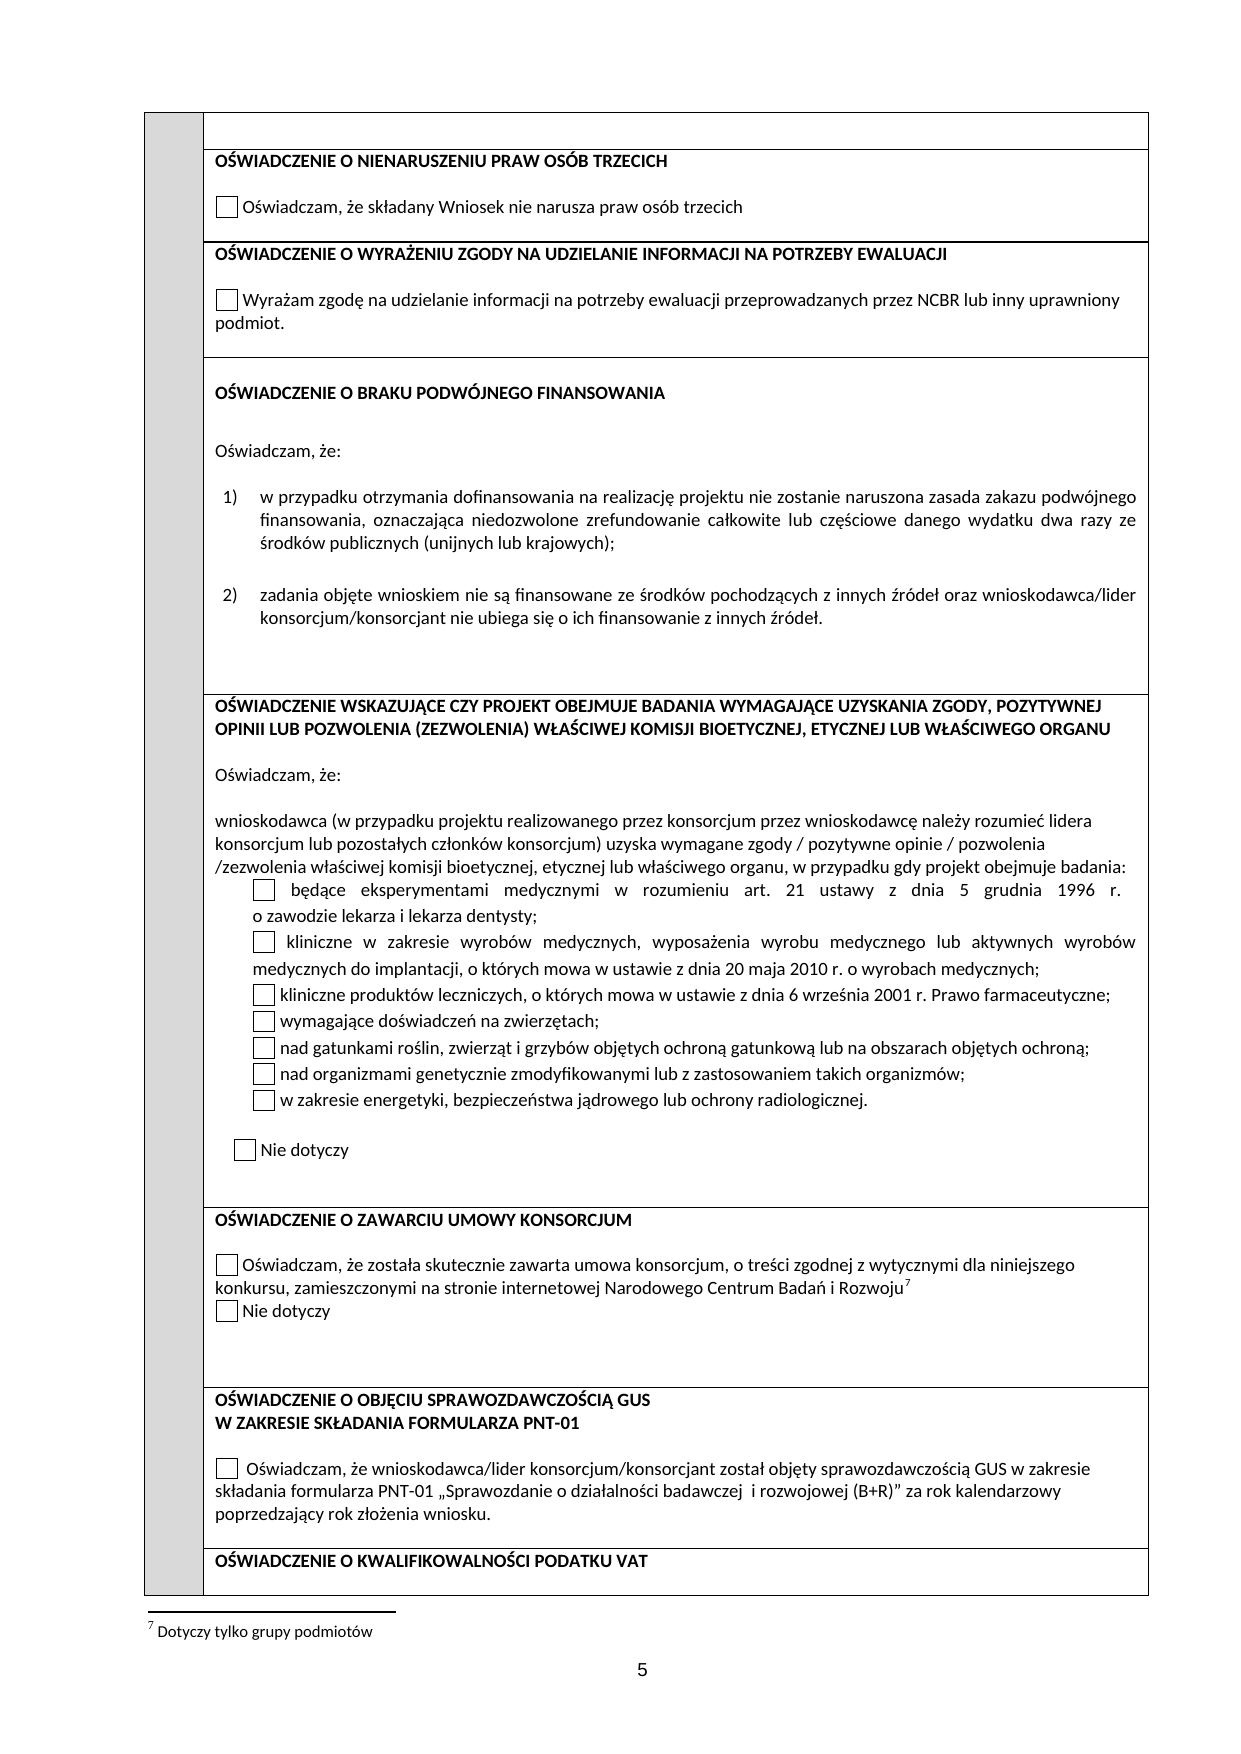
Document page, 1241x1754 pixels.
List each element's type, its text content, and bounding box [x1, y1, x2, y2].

table_cell OŚWIADCZENIE O NIENARUSZENIU PRAW OSÓB TRZECICH Oświadczam, że składany Wniosek nie narusza praw osób trzecich [204, 150, 1148, 241]
table_cell OŚWIADCZENIE O BRAKU PODWÓJNEGO FINANSOWANIA Oświadczam, że: w przypadku otrzymania dofinansowania na realizację projektu nie zostanie naruszona zasada zakazu podwójnego finansowania, oznaczająca niedozwolone zrefundowanie całkowite lub częściowe danego wydatku dwa razy ze środków publicznych (unijnych lub krajowych); zadania objęte wnioskiem nie są finansowane ze środków pochodzących z innych źródeł oraz wnioskodawca/lider konsorcjum/konsorcjant nie ubiega się o ich finansowanie z innych źródeł. [204, 358, 1148, 693]
table_cell OŚWIADCZENIE O OBJĘCIU SPRAWOZDAWCZOŚCIĄ GUS W ZAKRESIE SKŁADANIA FORMULARZA PNT-01 Oświadczam, że wnioskodawca/lider konsorcjum/konsorcjant został objęty sprawozdawczością GUS w zakresie składania formularza PNT-01 „Sprawozdanie o działalności badawczej i rozwojowej (B+R)” za rok kalendarzowy poprzedzający rok złożenia wniosku. [204, 1388, 1148, 1548]
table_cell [204, 1549, 1148, 1595]
table_cell OŚWIADCZENIE O ZAWARCIU UMOWY KONSORCJUM Oświadczam, że została skutecznie zawarta umowa konsorcjum, o treści zgodnej z wytycznymi dla niniejszego konkursu, zamieszczonymi na stronie internetowej Narodowego Centrum Badań i Rozwoju Nie dotyczy [204, 1208, 1148, 1387]
table_cell 18. [145, 113, 203, 1595]
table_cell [204, 113, 1148, 149]
table_cell OŚWIADCZENIE O WYRAŻENIU ZGODY NA UDZIELANIE INFORMACJI NA POTRZEBY EWALUACJI Wyrażam zgodę na udzielanie informacji na potrzeby ewaluacji przeprowadzanych przez NCBR lub inny uprawniony podmiot. [204, 243, 1148, 357]
table_cell OŚWIADCZENIE WSKAZUJĄCE CZY PROJEKT OBEJMUJE BADANIA WYMAGAJĄCE UZYSKANIA ZGODY, POZYTYWNEJ OPINII LUB POZWOLENIA (ZEZWOLENIA) WŁAŚCIWEJ KOMISJI BIOETYCZNEJ, ETYCZNEJ LUB WŁAŚCIWEGO ORGANU Oświadczam, że: wnioskodawca (w przypadku projektu realizowanego przez konsorcjum przez wnioskodawcę należy rozumieć lidera konsorcjum lub pozostałych członków konsorcjum) uzyska wymagane zgody / pozytywne opinie / pozwolenia /zezwolenia właściwej komisji bioetycznej, etycznej lub właściwego organu, w przypadku gdy projekt obejmuje badania: będące eksperymentami medycznymi w rozumieniu art. 21 ustawy z dnia 5 grudnia 1996 r. o zawodzie lekarza i lekarza dentysty; kliniczne w zakresie wyrobów medycznych, wyposażenia wyrobu medycznego lub aktywnych wyrobów medycznych do implantacji, o których mowa w ustawie z dnia 20 maja 2010 r. o wyrobach medycznych; kliniczne produktów leczniczych, o których mowa w ustawie z dnia 6 września 2001 r. Prawo farmaceutyczne; wymagające doświadczeń na zwierzętach; nad gatunkami roślin, zwierząt i grzybów objętych ochroną gatunkową lub na obszarach objętych ochroną; nad organizmami genetycznie zmodyfikowanymi lub z zastosowaniem takich organizmów; w zakresie energetyki, bezpieczeństwa jądrowego lub ochrony radiologicznej. Nie dotyczy [204, 695, 1148, 1207]
